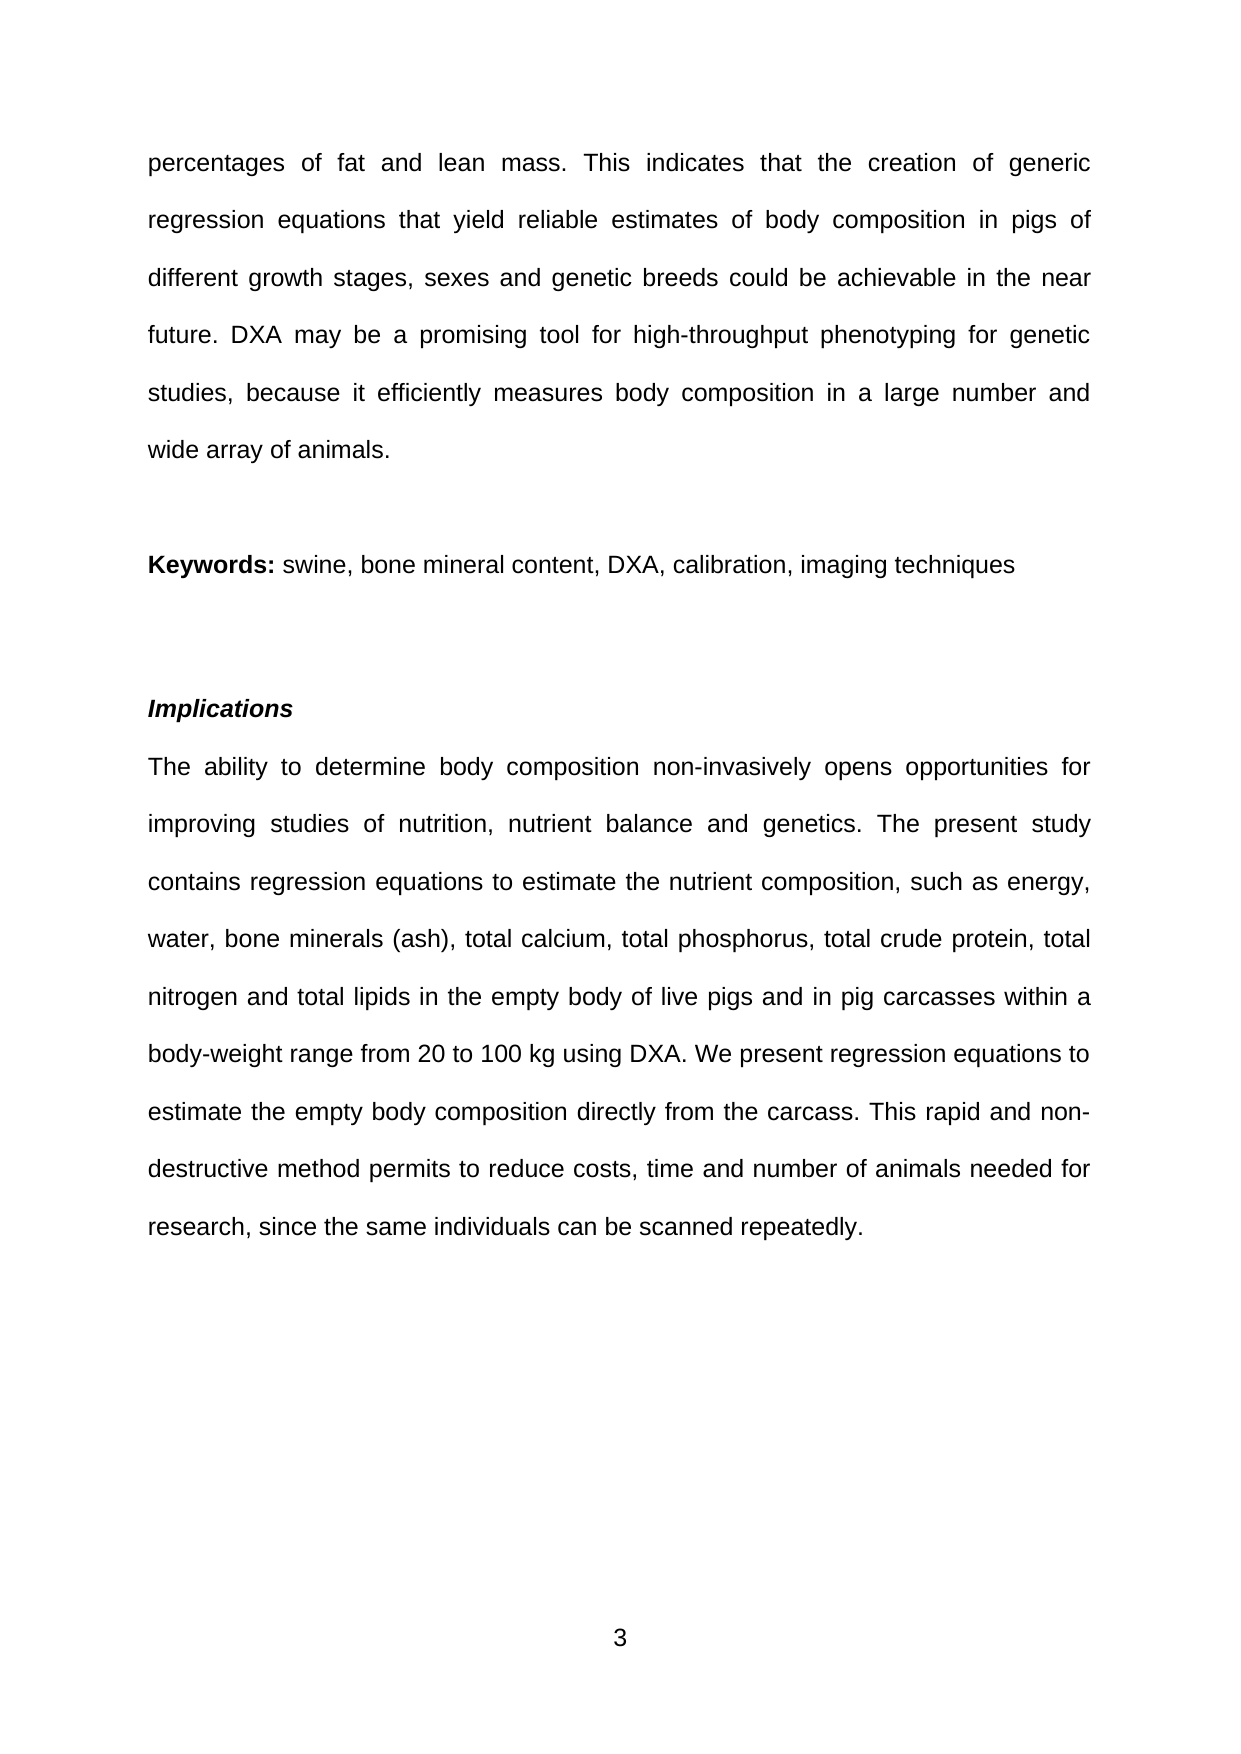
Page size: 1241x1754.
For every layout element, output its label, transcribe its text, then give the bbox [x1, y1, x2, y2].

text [148, 148, 1092, 464]
text Keywords: swine, bone mineral content, DXA, calibration, imaging techniques [148, 550, 1092, 579]
text The ability to determine body composition non-invasively opens opportunities for improving studies of nutrition, nutrient balance and genetics. The present study contains regression equations to estimate the nutrient composition, such as energy, water, bone minerals (ash), total calcium, total phosphorus, total crude protein, total nitrogen and total lipids in the empty body of live pigs and in pig carcasses within a body-weight range from 20 to 100 kg using DXA. We present regression equations to estimate the empty body composition directly from the carcass. This rapid and non-destructive method permits to reduce costs, time and number of animals needed for research, since the same individuals can be scanned repeatedly. [148, 752, 1092, 1241]
subtitle Implications [148, 694, 1092, 723]
